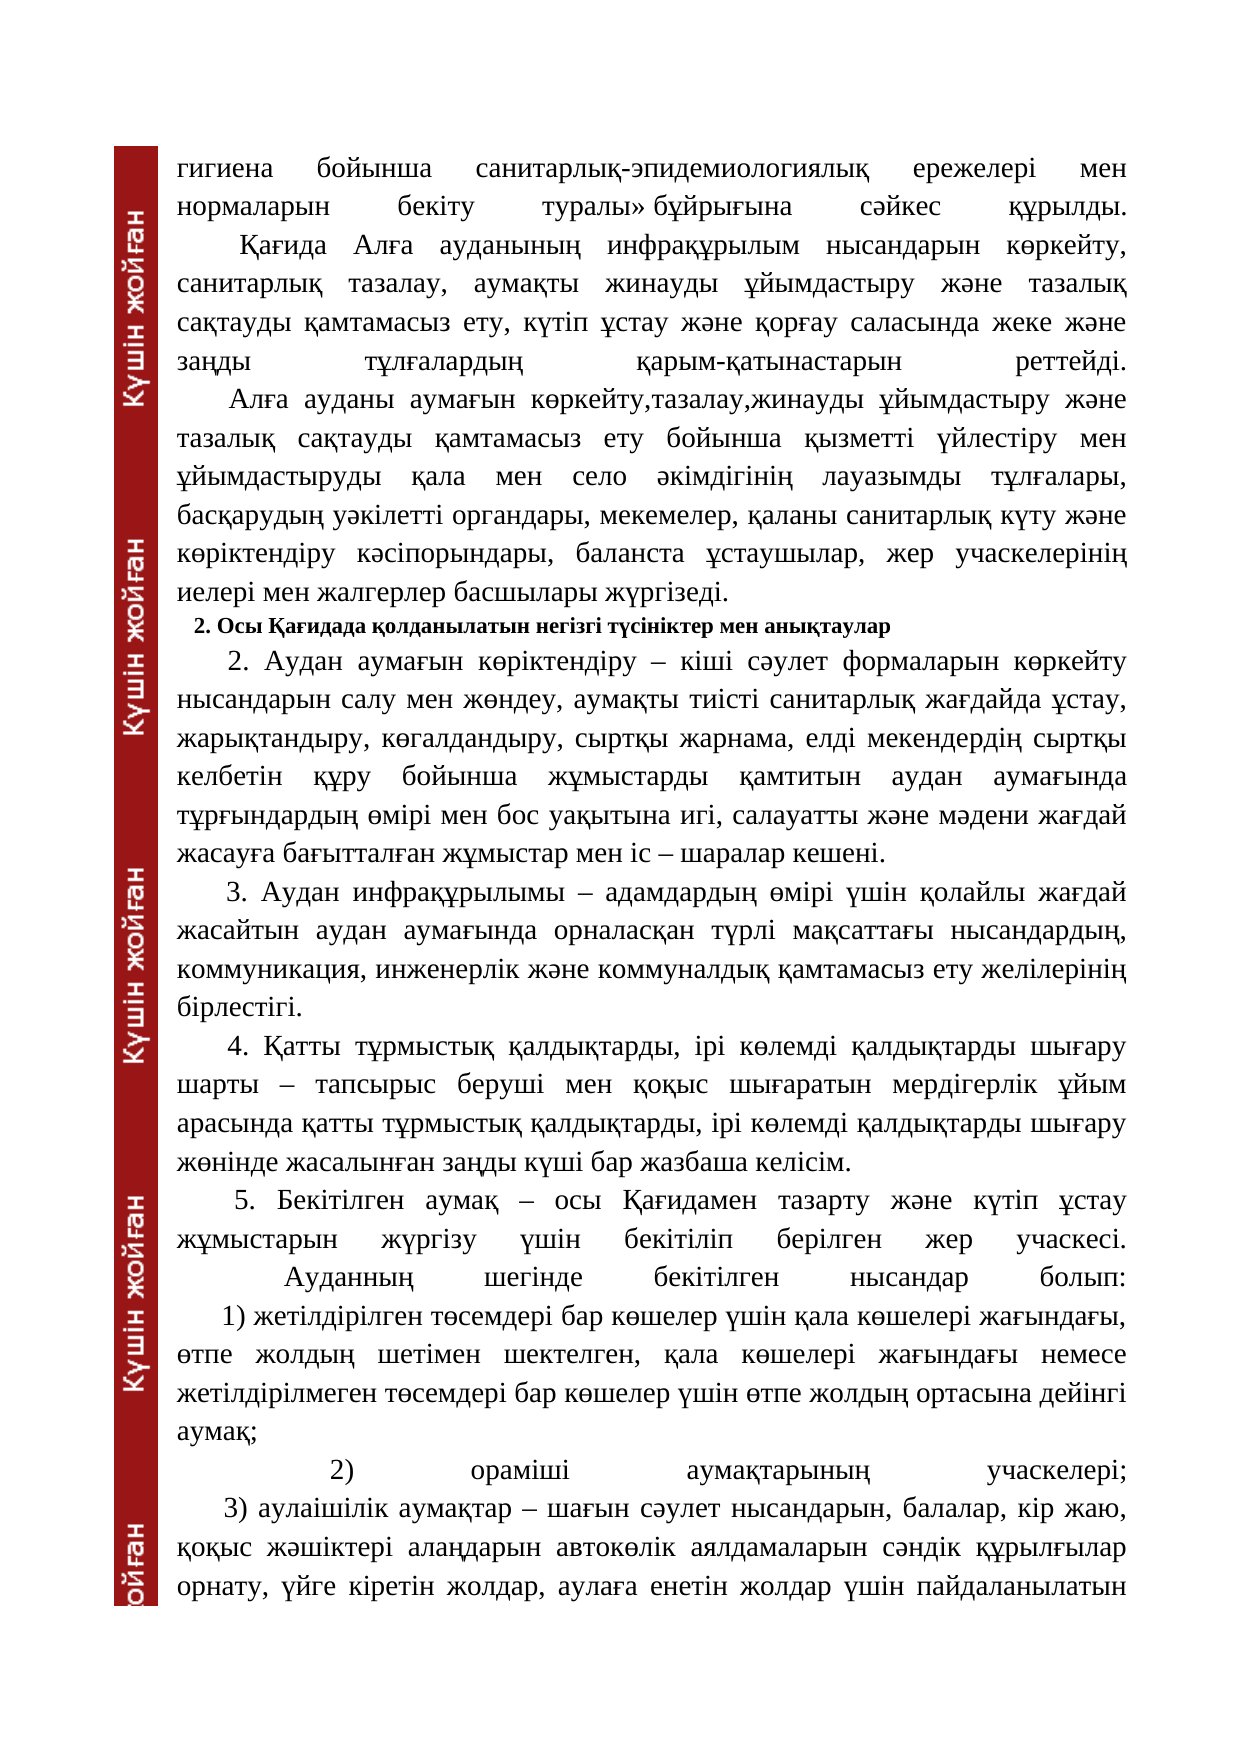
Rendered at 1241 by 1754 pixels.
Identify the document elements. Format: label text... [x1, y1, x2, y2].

picture [114, 146, 158, 150]
picture [114, 607, 158, 612]
text 2. Осы Қағидада қолданылатын негізгі түсініктер мен анықтаулар [112, 612, 1128, 639]
text 2. Аудан аумағын көріктендіру – кіші сәулет формаларын көркейту нысандарын салу мен жөндеу, аумақты тиісті санитарлық жағдайда ұстау, жарықтандыру, көгалдандыру, сыртқы жарнама, елді мекендердің сыртқы келбетін құру бойынша жұмыстарды қамтитын аудан аумағында тұрғындардың өмірі мен бос уақытына игі, салауатты және мәдени жағдай жасауға бағытталған жұмыстар мен іс – шаралар кешені. [112, 643, 1128, 869]
picture [114, 1601, 158, 1606]
text 4. Қатты тұрмыстық қалдықтарды, ірі көлемді қалдықтарды шығару шарты – тапсырыс беруші мен қоқыс шығаратын мердігерлік ұйым арасында қатты тұрмыстық қалдықтарды, ірі көлемді қалдықтарды шығару жөнінде жасалынған заңды күші бар жазбаша келісім. [112, 1028, 1128, 1177]
picture [114, 869, 158, 874]
picture [114, 639, 158, 643]
picture [114, 1023, 158, 1028]
picture [114, 1177, 158, 1182]
text 3. Аудан инфрақұрылымы – адамдардың өмірі үшін қолайлы жағдай жасайтын аудан аумағында орналасқан түрлі мақсаттағы нысандардың, коммуникация, инженерлік және коммуналдық қамтамасыз ету желілерінің бірлестігі. [112, 874, 1128, 1023]
